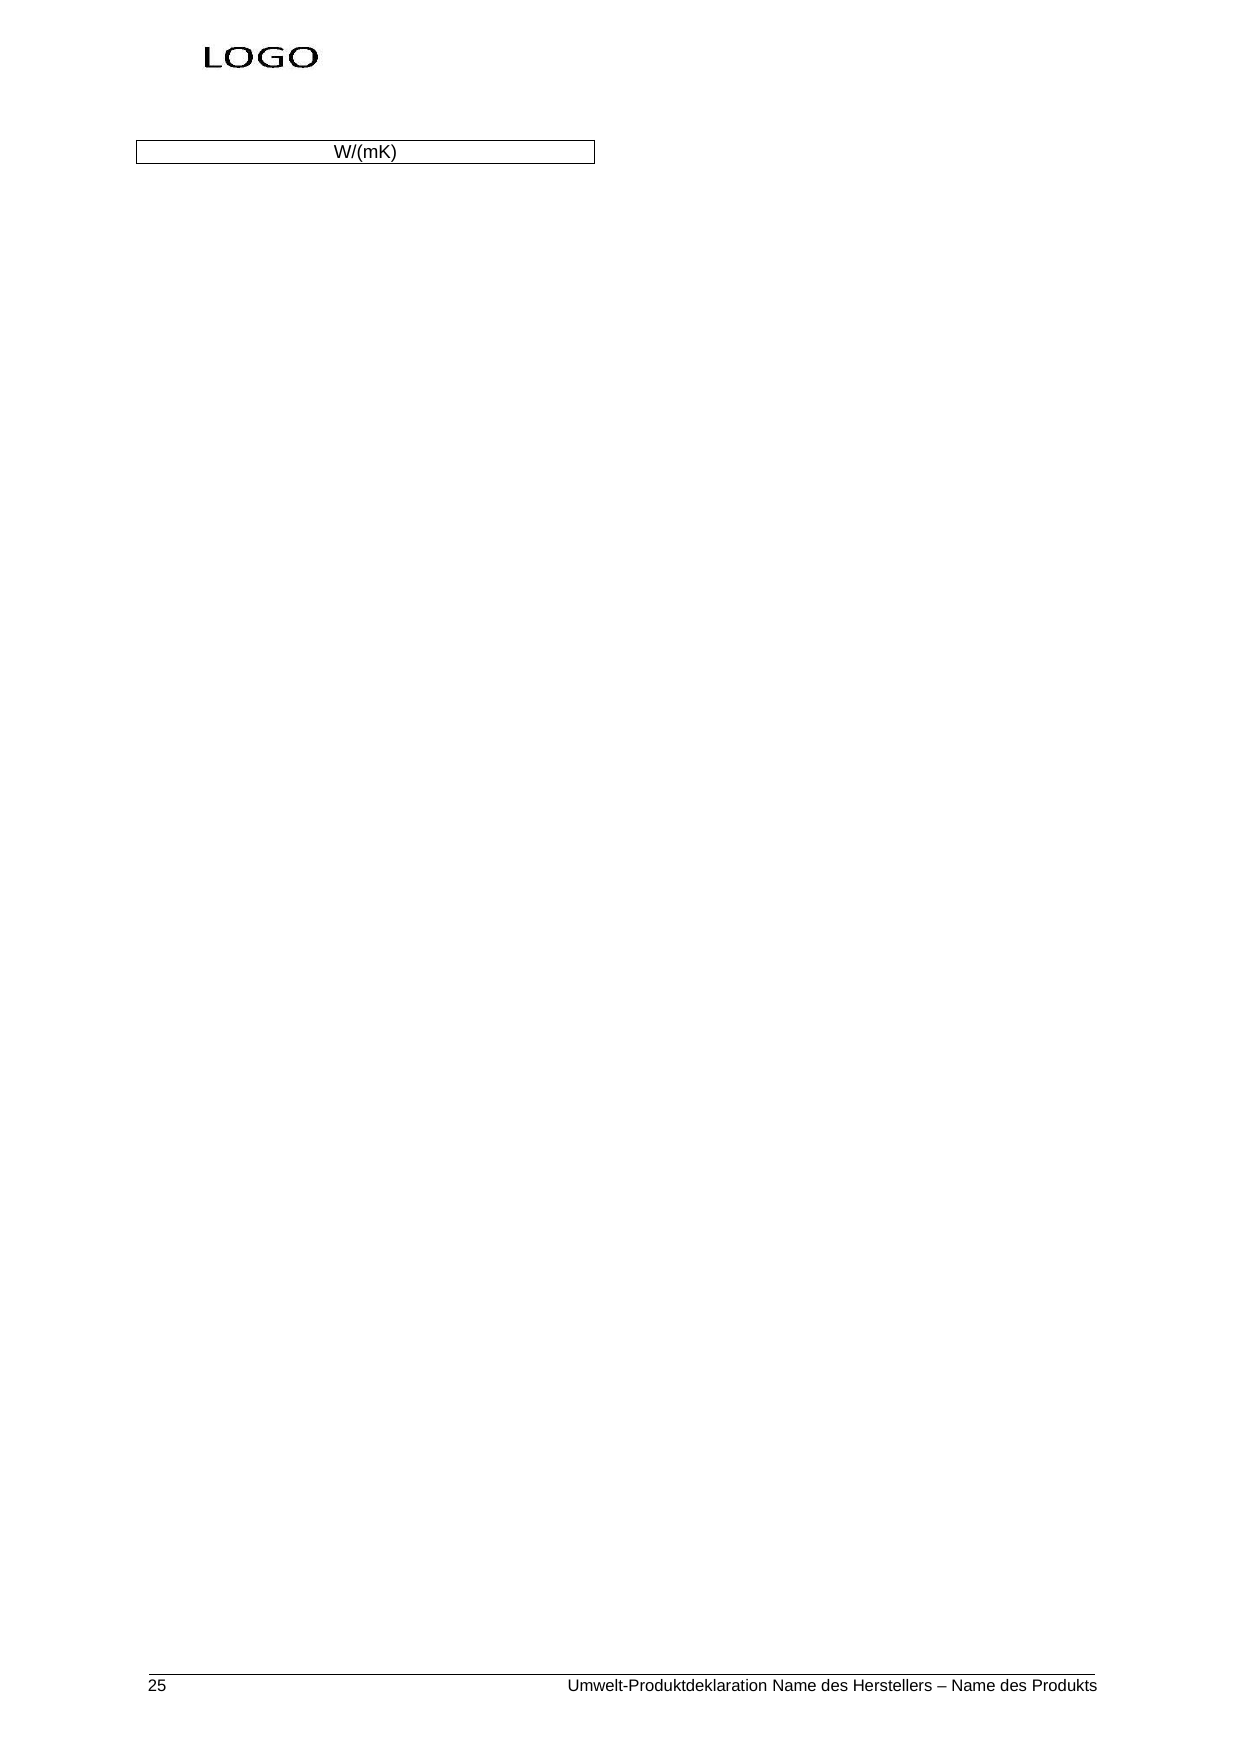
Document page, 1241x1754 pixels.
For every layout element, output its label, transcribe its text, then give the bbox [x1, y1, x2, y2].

table_cell W/(mK) [137, 141, 594, 162]
picture [148, 14, 622, 103]
